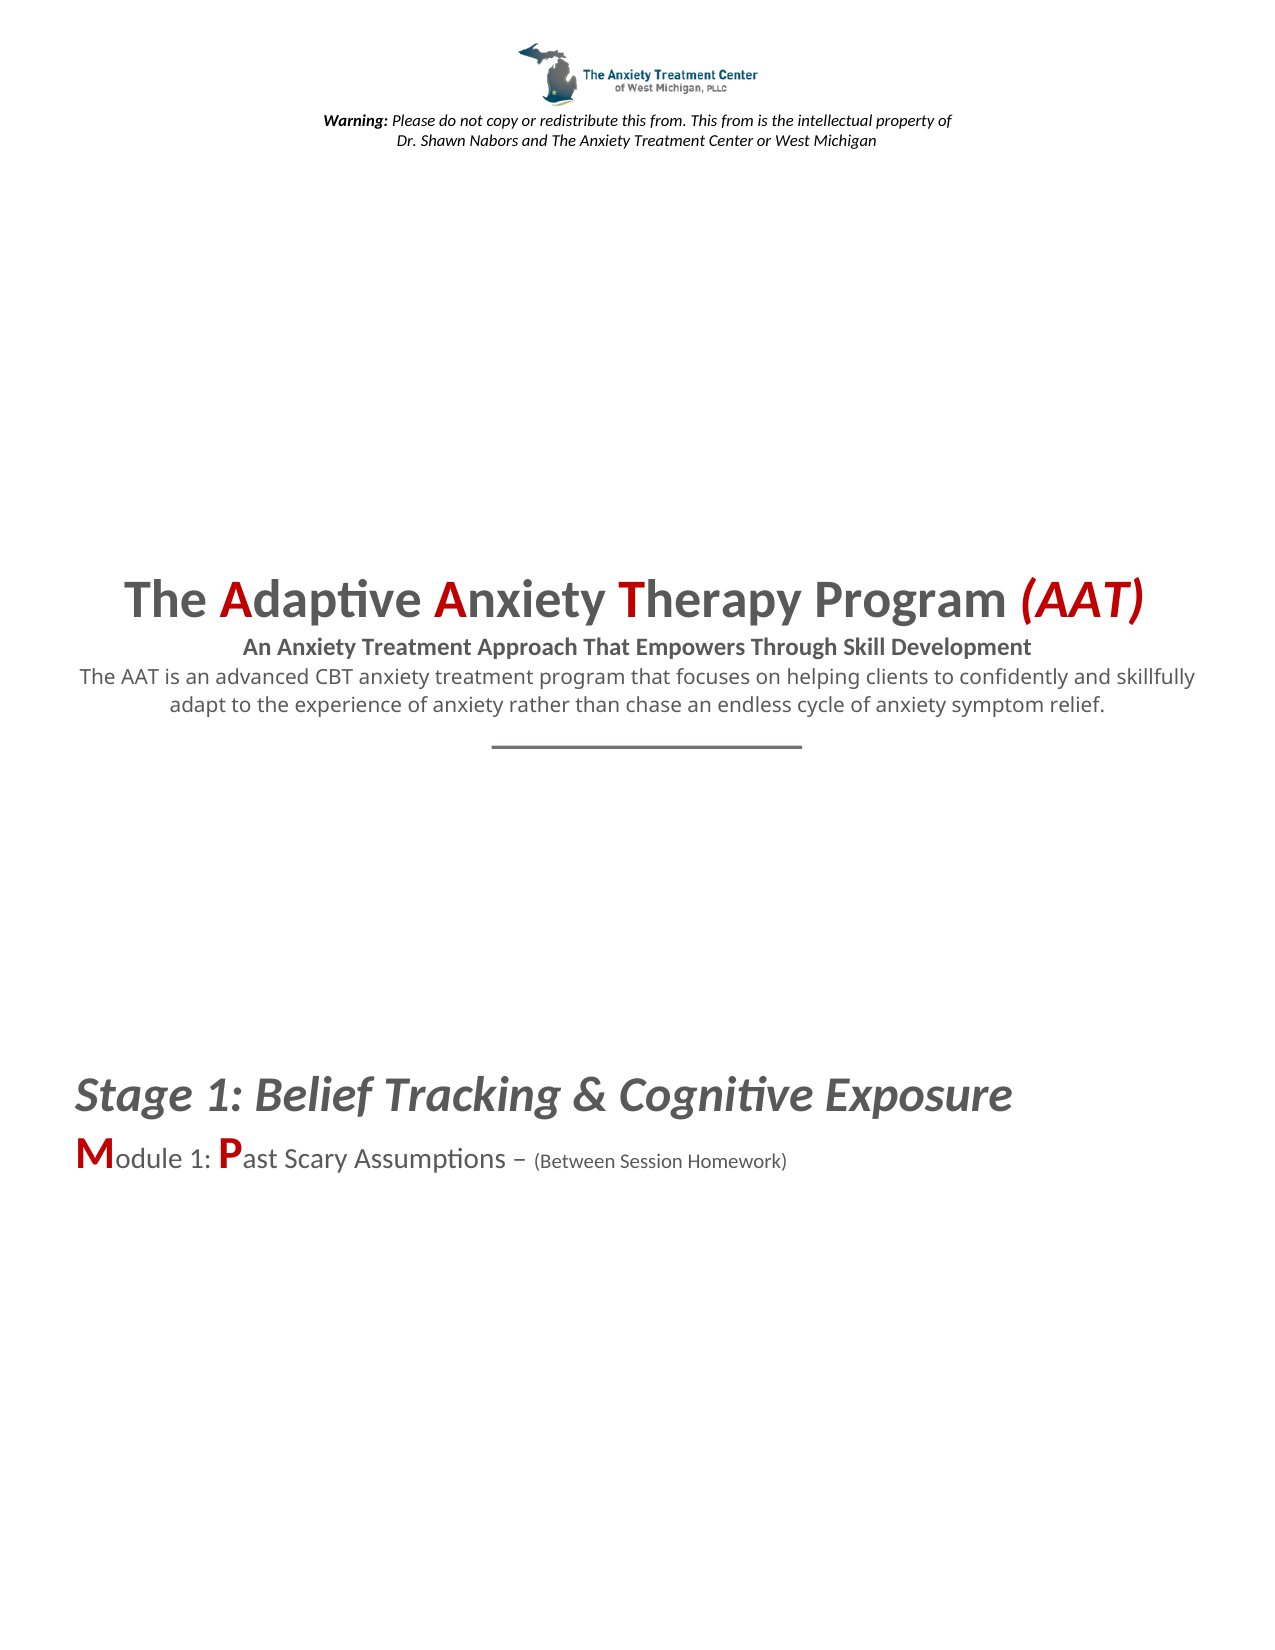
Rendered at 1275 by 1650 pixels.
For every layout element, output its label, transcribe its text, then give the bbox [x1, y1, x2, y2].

text Stage 1: Belief Tracking & Cognitive Exposure [75, 1063, 1200, 1124]
text The Adaptive Anxiety Therapy Program (AAT) [75, 565, 1200, 631]
picture [509, 37, 766, 110]
text An Anxiety Treatment Approach That Empowers Through Skill Development [75, 631, 1200, 662]
text The AAT is an advanced CBT anxiety treatment program that focuses on helping clients to confidently and skillfully adapt to the experience of anxiety rather than chase an endless cycle of anxiety symptom relief. [75, 662, 1200, 719]
text Module 1: Past Scary Assumptions – (Between Session Homework) [75, 1124, 1200, 1179]
